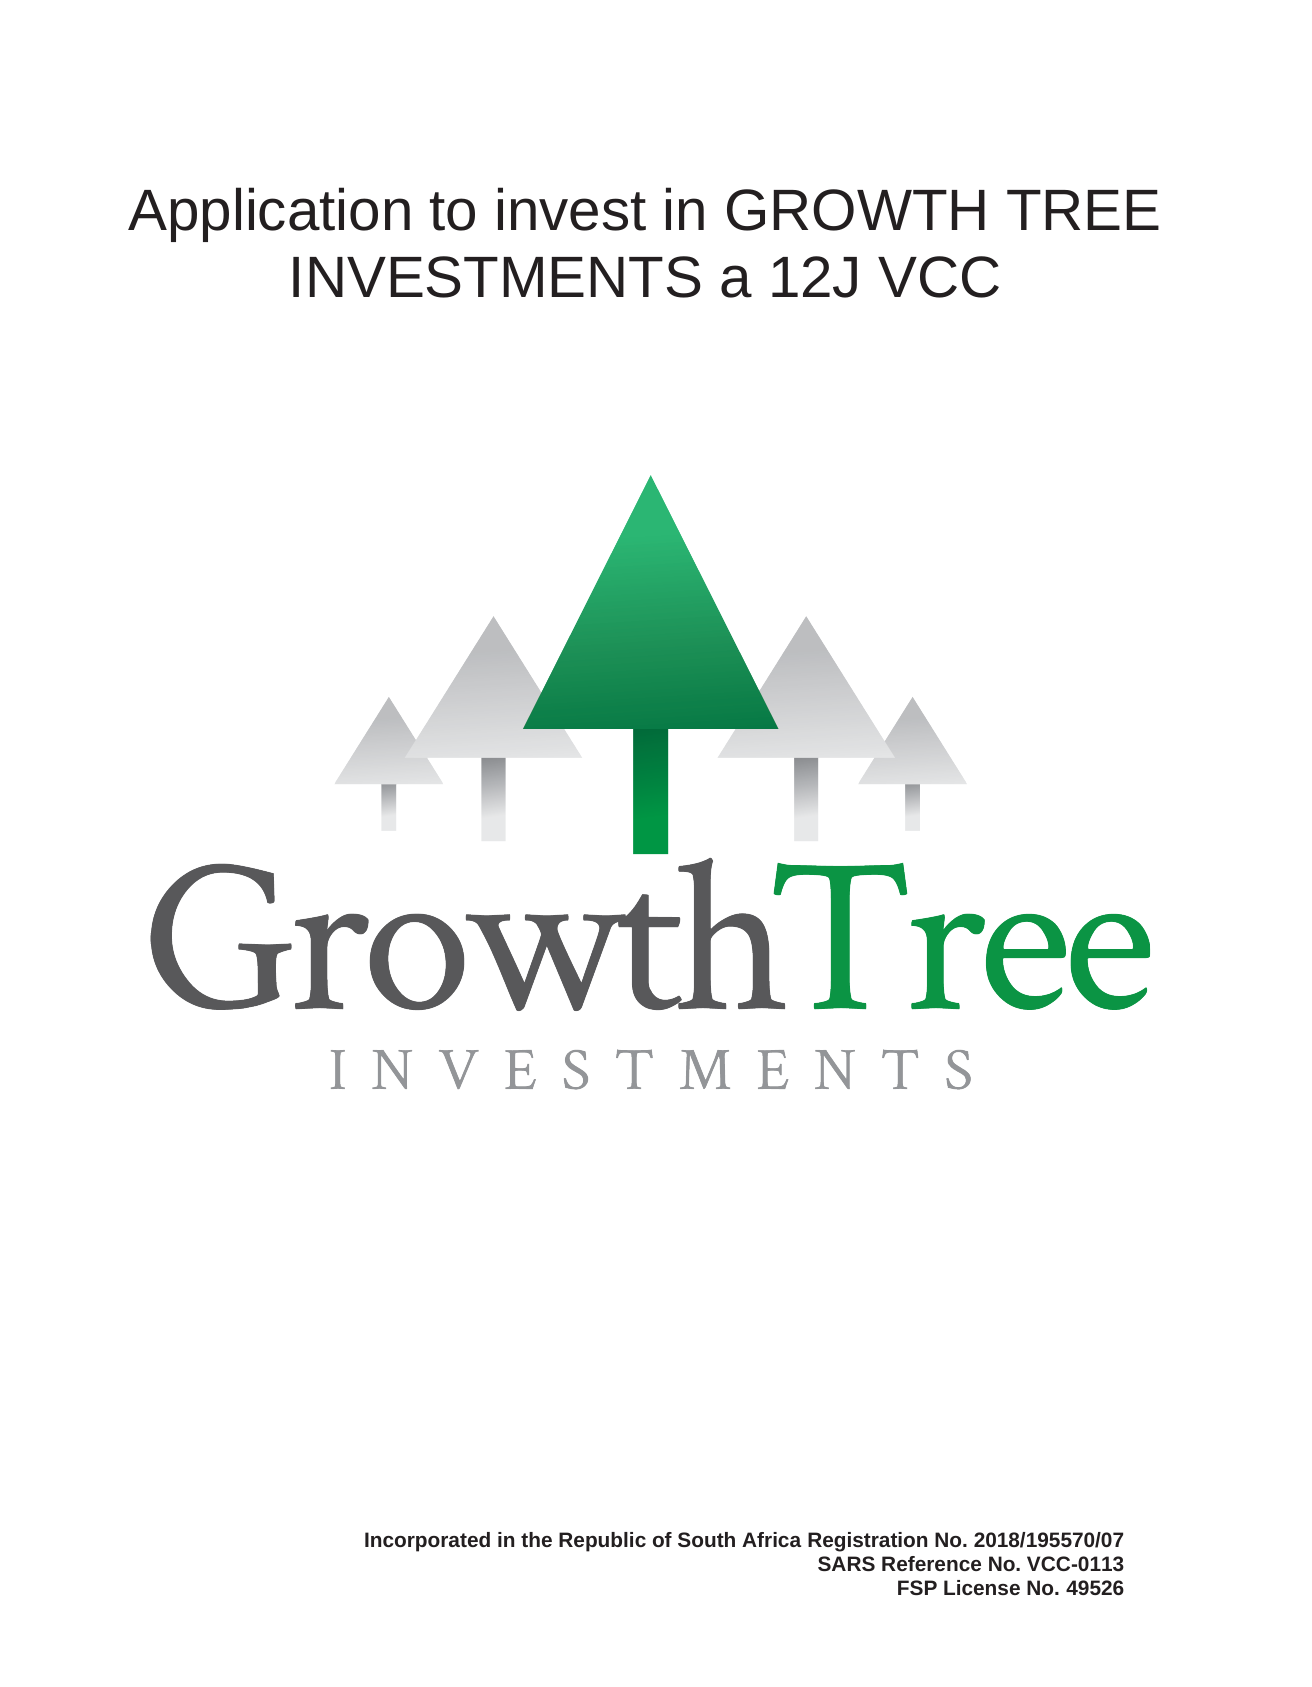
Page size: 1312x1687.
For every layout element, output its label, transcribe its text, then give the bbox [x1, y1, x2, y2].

text SARS Reference No. VCC-0113 [190, 1551, 1124, 1575]
text Application to invest in GROWTH TREE INVESTMENTS a 12J VCC [67, 175, 1224, 309]
picture [150, 475, 1150, 1090]
text FSP License No. 49526 [190, 1575, 1124, 1599]
text Incorporated in the Republic of South Africa Registration No. 2018/195570/07 [190, 1527, 1124, 1551]
